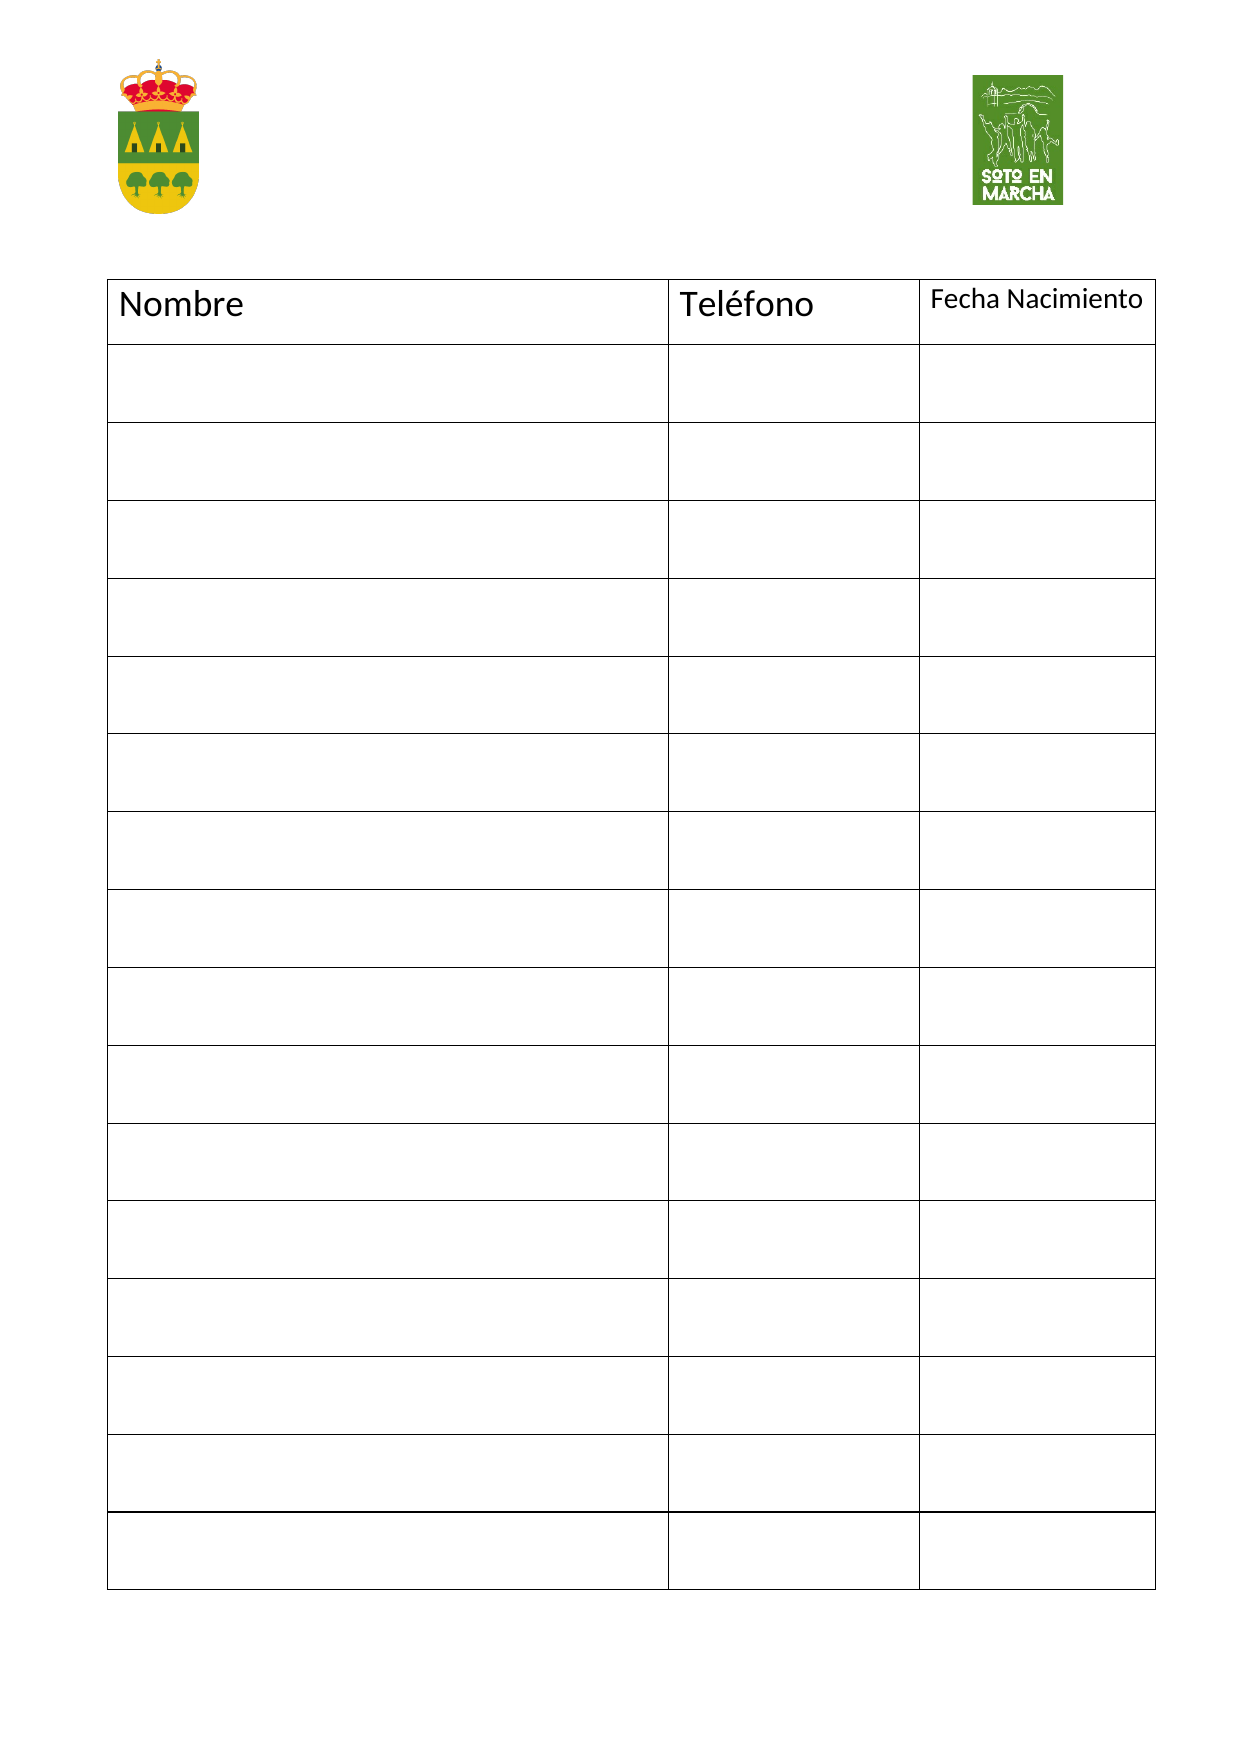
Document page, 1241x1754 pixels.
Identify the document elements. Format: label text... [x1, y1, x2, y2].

table_cell [108, 968, 668, 1044]
table_cell [669, 1513, 919, 1589]
table_cell [669, 1435, 919, 1511]
table_cell [108, 1201, 668, 1278]
table_cell [920, 1279, 1155, 1356]
table_cell [669, 1201, 919, 1278]
table_cell [669, 1046, 919, 1122]
table_cell [669, 890, 919, 967]
table_cell [669, 1124, 919, 1200]
picture [972, 75, 1064, 205]
table_cell [108, 1124, 668, 1200]
table_cell [669, 345, 919, 422]
table_cell [920, 1435, 1155, 1511]
table_cell [920, 812, 1155, 889]
table_cell [108, 501, 668, 578]
table_cell [108, 1513, 668, 1589]
table_cell [920, 1124, 1155, 1200]
table_cell [920, 1201, 1155, 1278]
table_cell [669, 1357, 919, 1434]
table_cell [920, 423, 1155, 500]
table_cell [920, 657, 1155, 733]
table_header Fecha Nacimiento [920, 280, 1155, 344]
table_cell [920, 734, 1155, 811]
table_header Teléfono [669, 280, 919, 344]
table_cell [108, 579, 668, 656]
table_cell [920, 1357, 1155, 1434]
table_cell [108, 1279, 668, 1356]
table_cell [669, 734, 919, 811]
table_cell [669, 423, 919, 500]
table_cell [920, 968, 1155, 1044]
table_cell [108, 1046, 668, 1122]
table_cell [920, 1513, 1155, 1589]
table_cell [669, 579, 919, 656]
table_cell [920, 501, 1155, 578]
table_cell [108, 1435, 668, 1511]
table_cell [669, 501, 919, 578]
table_cell [669, 968, 919, 1044]
table_cell [920, 579, 1155, 656]
table_cell [108, 423, 668, 500]
table_cell [669, 657, 919, 733]
table_cell [108, 1357, 668, 1434]
picture [118, 59, 199, 214]
table_cell [108, 812, 668, 889]
table_cell [669, 1279, 919, 1356]
table_cell [108, 345, 668, 422]
table_cell [920, 345, 1155, 422]
table_cell [108, 890, 668, 967]
table_cell [920, 1046, 1155, 1122]
table_header Nombre [108, 280, 668, 344]
table_cell [669, 812, 919, 889]
table_cell [920, 890, 1155, 967]
table_cell [108, 657, 668, 733]
table_cell [108, 734, 668, 811]
